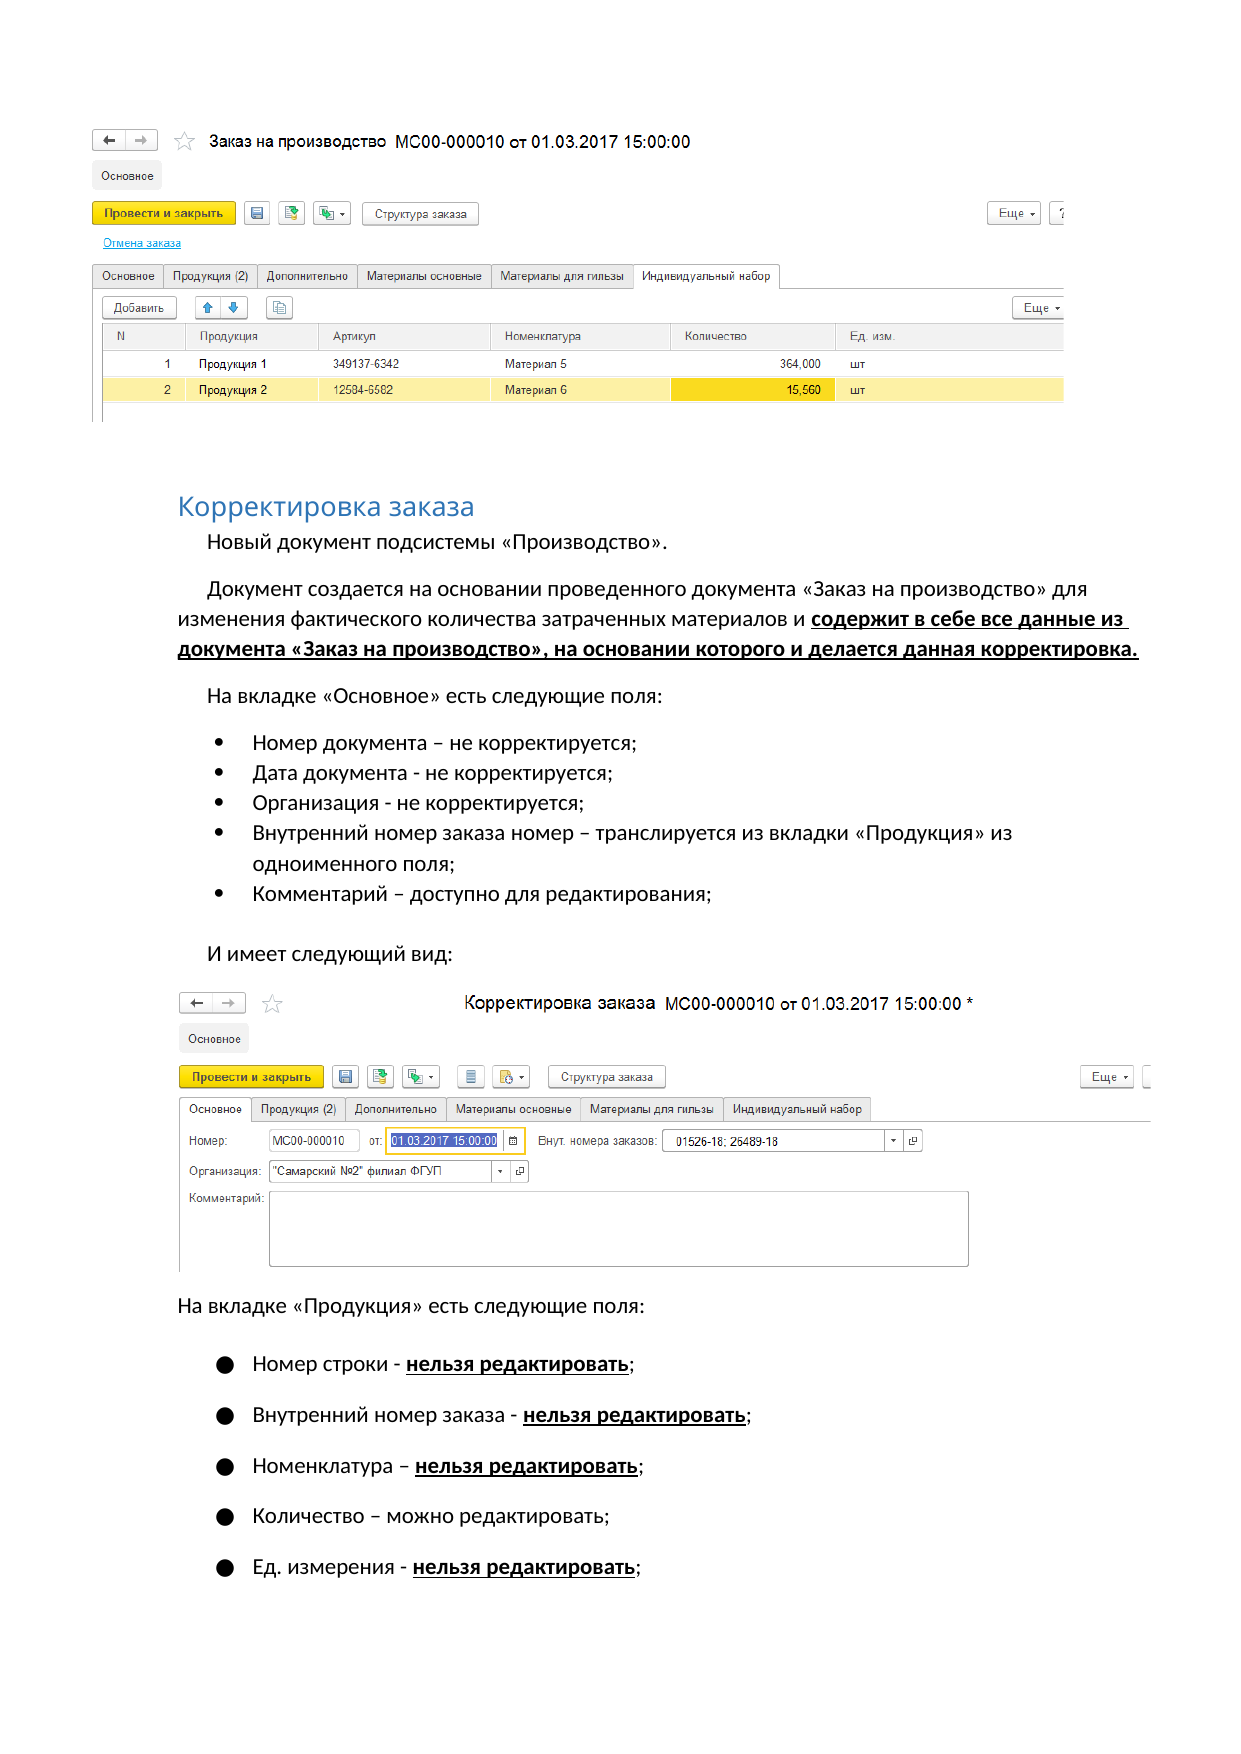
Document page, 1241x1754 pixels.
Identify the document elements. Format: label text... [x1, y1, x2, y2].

list Организация - не корректируется; [215, 788, 1152, 816]
picture [177, 986, 1151, 1272]
text Новый документ подсистемы «Производство». [177, 527, 1152, 555]
list Внутренний номер заказа - нельзя редактировать; [215, 1388, 1152, 1436]
text Документ создается на основании проведенного документа «Заказ на производство» для изменения фактического количества затраченных материалов и содержит в себе все данные из документа «Заказ на производство», на основании которого и делается данная корректировка. [177, 574, 1152, 662]
list Внутренний номер заказа номер – транслируется из вкладки «Продукция» из одноименного поля; [215, 818, 1152, 877]
list Номер строки - нельзя редактировать; [215, 1338, 1152, 1385]
list Номенклатура – нельзя редактировать; [215, 1439, 1152, 1486]
list Дата документа - не корректируется; [215, 758, 1152, 786]
text На вкладке «Основное» есть следующие поля: [177, 681, 1152, 709]
list Номер документа – не корректируется; [215, 728, 1152, 756]
list Комментарий – доступно для редактирования; [215, 879, 1152, 907]
text На вкладке «Продукция» есть следующие поля: [177, 1291, 1152, 1319]
text И имеет следующий вид: [177, 939, 1152, 967]
subtitle Корректировка заказа [177, 487, 1152, 524]
picture [88, 118, 1064, 422]
list Количество – можно редактировать; [215, 1490, 1152, 1537]
list Ед. измерения - нельзя редактировать; [215, 1541, 1152, 1588]
